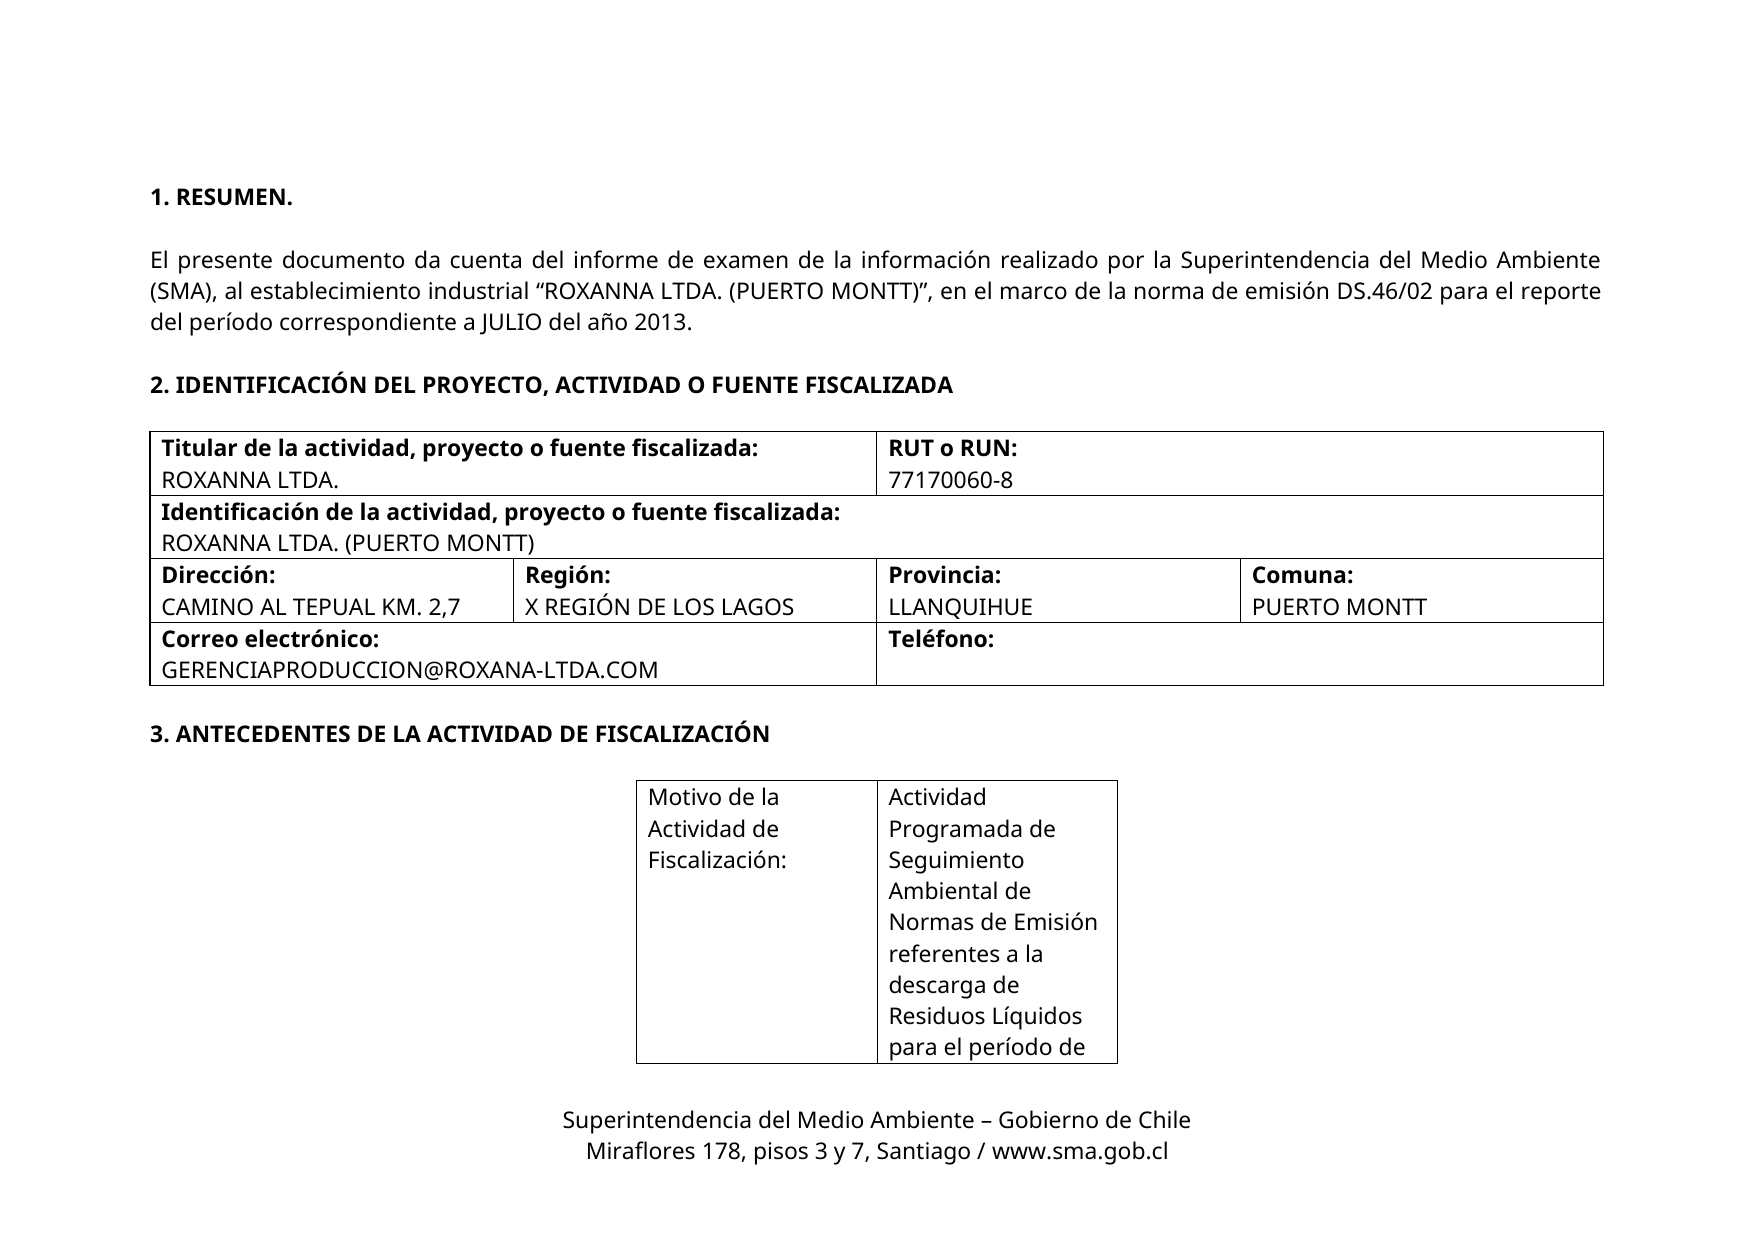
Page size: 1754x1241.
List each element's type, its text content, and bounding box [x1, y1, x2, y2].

table_cell Dirección: CAMINO AL TEPUAL KM. 2,7 [151, 559, 513, 622]
table_cell Región: X REGIÓN DE LOS LAGOS [514, 559, 876, 622]
table_cell Correo electrónico: GERENCIAPRODUCCION@ROXANA-LTDA.COM [151, 623, 876, 685]
text 3. ANTECEDENTES DE LA ACTIVIDAD DE FISCALIZACIÓN [150, 686, 1604, 749]
text 2. IDENTIFICACIÓN DEL PROYECTO, ACTIVIDAD O FUENTE FISCALIZADA [150, 337, 1604, 400]
table_cell Provincia: LLANQUIHUE [877, 559, 1240, 622]
table_cell Comuna: PUERTO MONTT [1241, 559, 1603, 622]
table_cell Teléfono: [877, 623, 1603, 685]
table_header RUT o RUN: 77170060-8 [877, 432, 1603, 495]
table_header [878, 781, 1117, 1062]
table_cell Identificación de la actividad, proyecto o fuente fiscalizada: ROXANNA LTDA. (PUERTO MONTT) [151, 496, 1603, 558]
text El presente documento da cuenta del informe de examen de la información realizado por la Superintendencia del Medio Ambiente (SMA), al establecimiento industrial “ROXANNA LTDA. (PUERTO MONTT)”, en el marco de la norma de emisión DS.46/02 para el reporte del período correspondiente a JULIO del año 2013. [150, 212, 1604, 337]
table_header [637, 781, 877, 1062]
text 1. RESUMEN. [150, 150, 1604, 212]
table_header Titular de la actividad, proyecto o fuente fiscalizada: ROXANNA LTDA. [151, 432, 876, 495]
